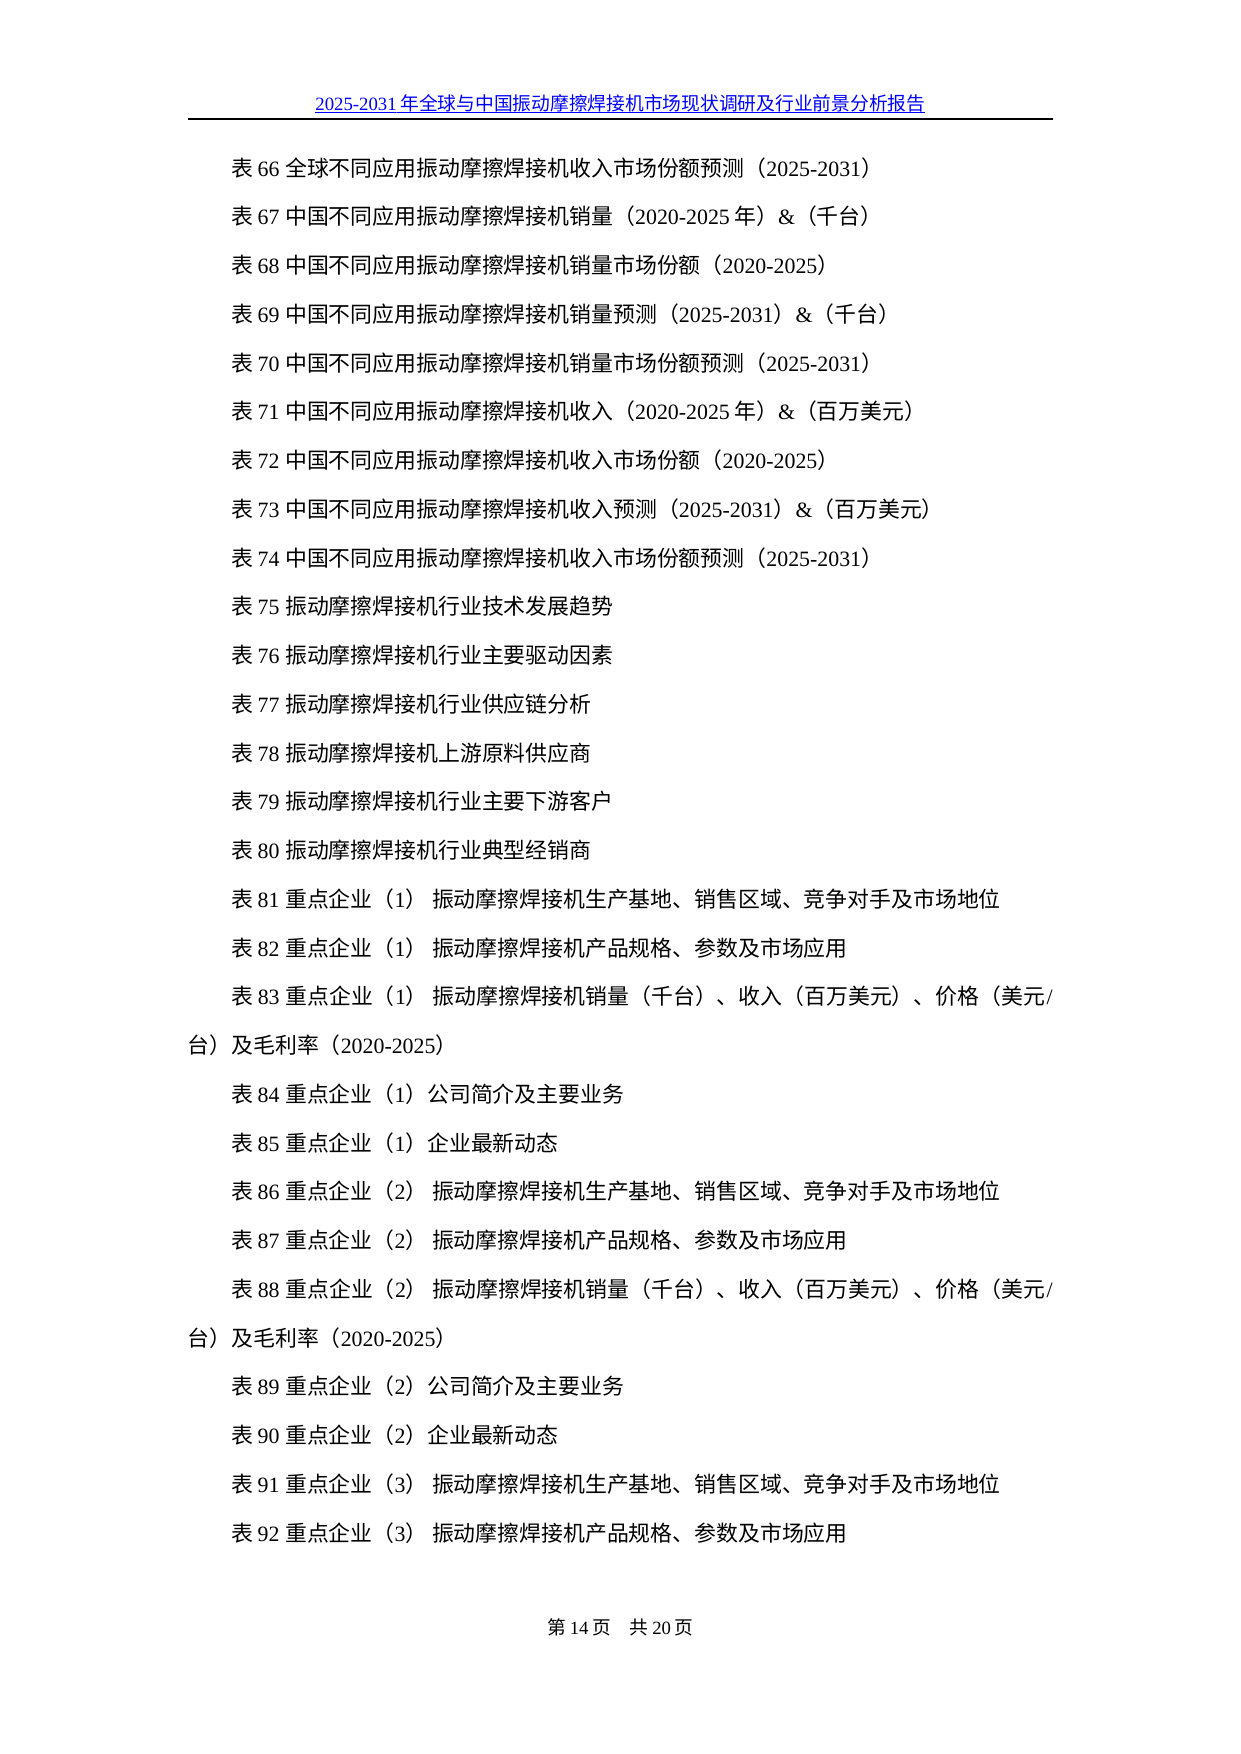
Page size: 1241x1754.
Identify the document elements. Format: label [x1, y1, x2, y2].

text [187, 150, 1053, 1548]
